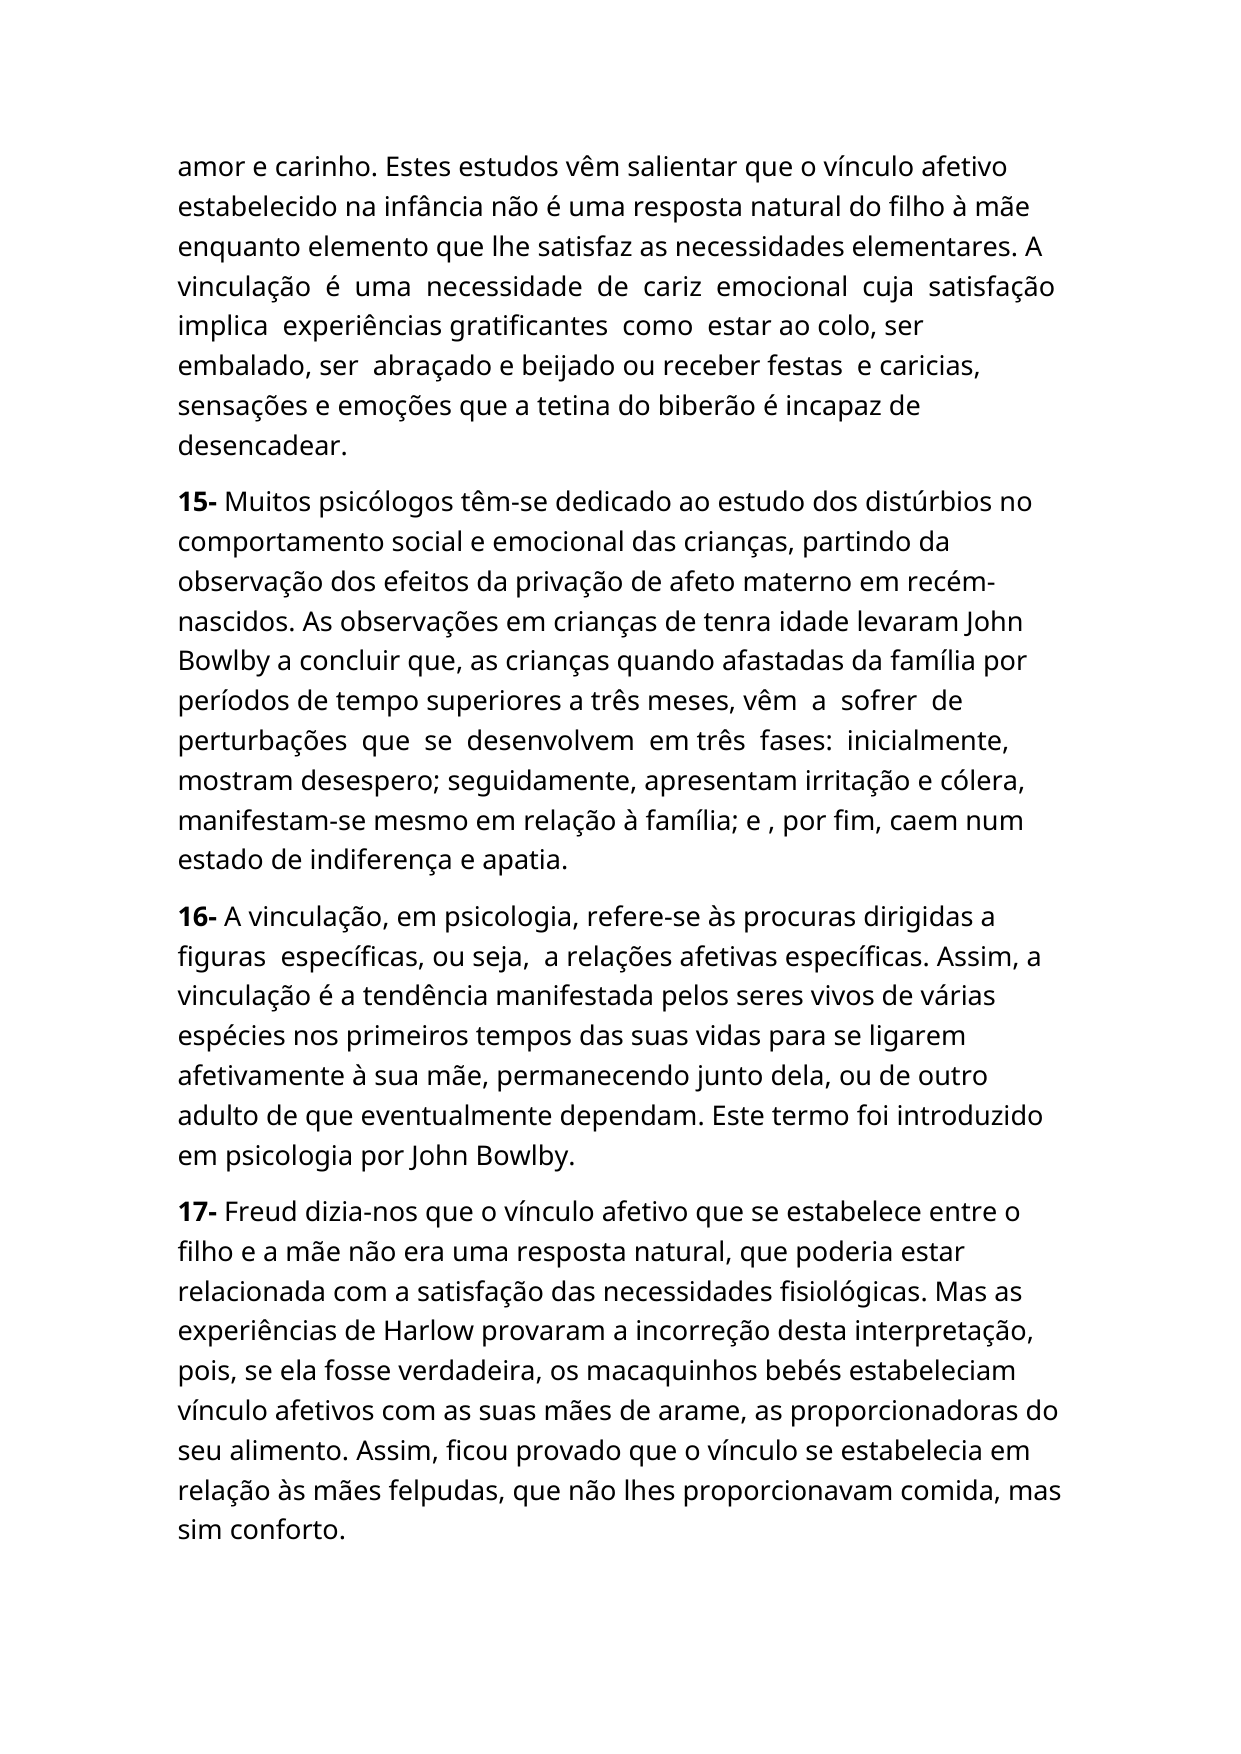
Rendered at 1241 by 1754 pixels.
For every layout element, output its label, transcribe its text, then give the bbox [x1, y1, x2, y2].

text 16- A vinculação, em psicologia, refere-se às procuras dirigidas a figuras específicas, ou seja, a relações afetivas específicas. Assim, a vinculação é a tendência manifestada pelos seres vivos de várias espécies nos primeiros tempos das suas vidas para se ligarem afetivamente à sua mãe, permanecendo junto dela, ou de outro adulto de que eventualmente dependam. Este termo foi introduzido em psicologia por John Bowlby. [177, 897, 1063, 1173]
text 17- Freud dizia-nos que o vínculo afetivo que se estabelece entre o filho e a mãe não era uma resposta natural, que poderia estar relacionada com a satisfação das necessidades fisiológicas. Mas as experiências de Harlow provaram a incorreção desta interpretação, pois, se ela fosse verdadeira, os macaquinhos bebés estabeleciam vínculo afetivos com as suas mães de arame, as proporcionadoras do seu alimento. Assim, ficou provado que o vínculo se estabelecia em relação às mães felpudas, que não lhes proporcionavam comida, mas sim conforto. [177, 1192, 1063, 1548]
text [177, 148, 1063, 463]
text 15- Muitos psicólogos têm-se dedicado ao estudo dos distúrbios no comportamento social e emocional das crianças, partindo da observação dos efeitos da privação de afeto materno em recém-nascidos. As observações em crianças de tenra idade levaram John Bowlby a concluir que, as crianças quando afastadas da família por períodos de tempo superiores a três meses, vêm a sofrer de perturbações que se desenvolvem em três fases: inicialmente, mostram desespero; seguidamente, apresentam irritação e cólera, manifestam-se mesmo em relação à família; e , por fim, caem num estado de indiferença e apatia. [177, 483, 1063, 878]
